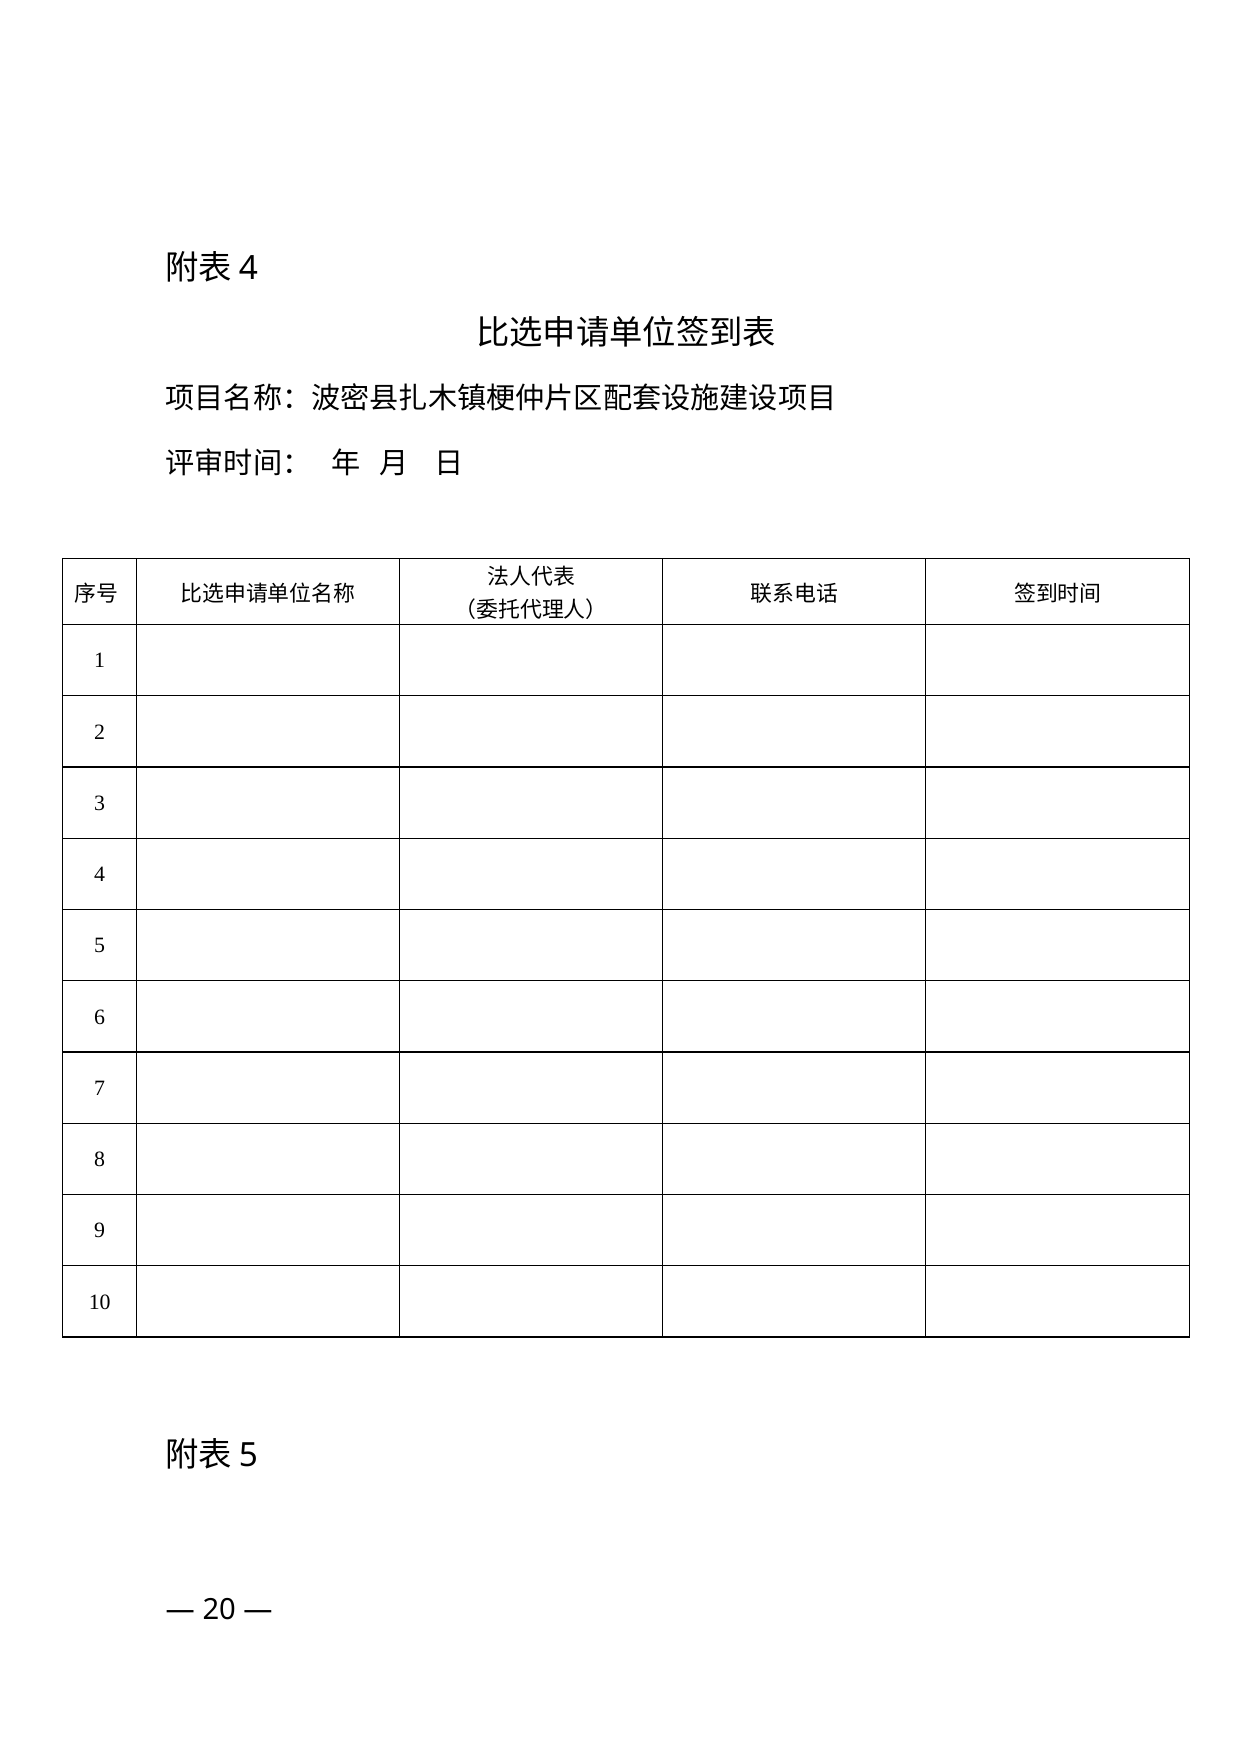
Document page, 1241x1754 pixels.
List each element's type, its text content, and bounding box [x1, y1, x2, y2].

table_cell [663, 1195, 925, 1265]
table_header 签到时间 [926, 559, 1189, 624]
table_cell [663, 1124, 925, 1194]
table_cell [926, 981, 1189, 1051]
table_header 比选申请单位名称 [137, 559, 399, 624]
table_cell 5 [63, 910, 136, 980]
table_cell [137, 768, 399, 838]
table_cell [663, 839, 925, 909]
table_cell [400, 1266, 662, 1336]
table_cell [663, 1266, 925, 1336]
table_cell 10 [63, 1266, 136, 1336]
table_cell 2 [63, 696, 136, 766]
table_cell [663, 1053, 925, 1123]
table_cell [926, 768, 1189, 838]
table_cell [137, 1266, 399, 1336]
table_cell [137, 1124, 399, 1194]
table_cell [926, 910, 1189, 980]
table_cell 1 [63, 625, 136, 695]
table_cell [137, 696, 399, 766]
table_cell [926, 1124, 1189, 1194]
table_cell 7 [63, 1053, 136, 1123]
text 附表5 [165, 1420, 1087, 1485]
table_cell 6 [63, 981, 136, 1051]
table_cell [137, 625, 399, 695]
table_cell [400, 839, 662, 909]
table_cell [663, 768, 925, 838]
table_cell [926, 1195, 1189, 1265]
table_cell [137, 839, 399, 909]
table_cell [926, 1053, 1189, 1123]
table_header 法人代表 （委托代理人） [400, 559, 662, 624]
table_cell [400, 981, 662, 1051]
table_cell [926, 1266, 1189, 1336]
text 项目名称：波密县扎木镇梗仲片区配套设施建设项目 评审时间： 年 月 日 [165, 363, 1087, 493]
table_cell [400, 768, 662, 838]
table_header 联系电话 [663, 559, 925, 624]
table_cell [663, 981, 925, 1051]
table_cell [400, 1124, 662, 1194]
table_cell [137, 1053, 399, 1123]
table_cell [137, 981, 399, 1051]
table_cell [663, 696, 925, 766]
table_cell [663, 910, 925, 980]
table_cell [926, 839, 1189, 909]
table_cell [400, 625, 662, 695]
table_cell 3 [63, 768, 136, 838]
table_cell [137, 1195, 399, 1265]
table_cell 8 [63, 1124, 136, 1194]
table_cell [926, 696, 1189, 766]
table_cell [926, 625, 1189, 695]
table_cell [400, 696, 662, 766]
table_cell [663, 625, 925, 695]
table_cell 4 [63, 839, 136, 909]
table_cell 9 [63, 1195, 136, 1265]
text 比选申请单位签到表 [165, 298, 1087, 363]
table_header 序号 [63, 559, 136, 624]
table_cell [400, 1053, 662, 1123]
table_cell [137, 910, 399, 980]
text 附表4 [165, 233, 1087, 298]
table_cell [400, 1195, 662, 1265]
table_cell [400, 910, 662, 980]
